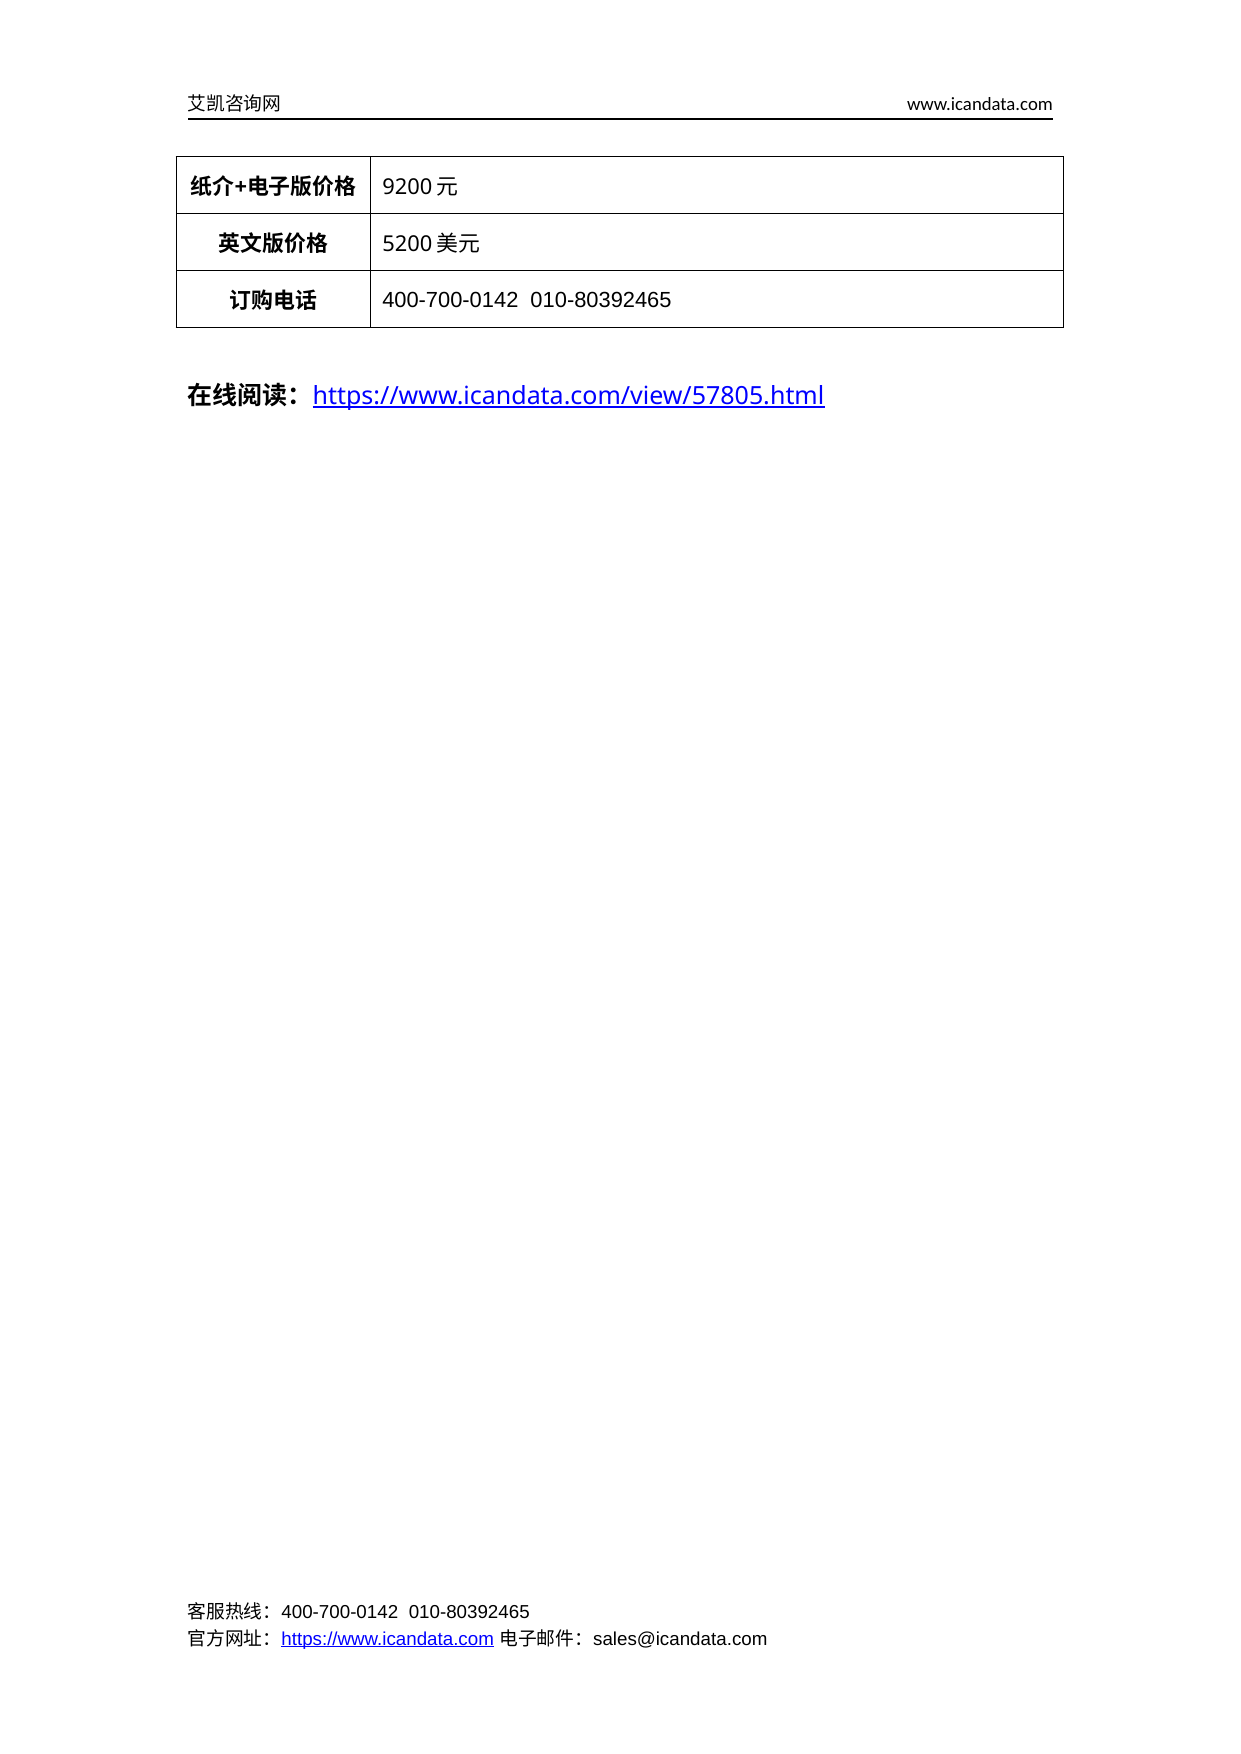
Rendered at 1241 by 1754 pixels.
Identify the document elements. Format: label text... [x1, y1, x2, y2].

text 在线阅读：https://www.icandata.com/view/57805.html [187, 361, 1053, 426]
table_cell 9200元 [371, 157, 1063, 213]
table_cell 5200美元 [371, 214, 1063, 270]
table_cell 订购电话 [177, 271, 370, 327]
table_cell 英文版价格 [177, 214, 370, 270]
table_cell 400-700-0142 010-80392465 [371, 271, 1063, 327]
table_cell 纸介+电子版价格 [177, 157, 370, 213]
